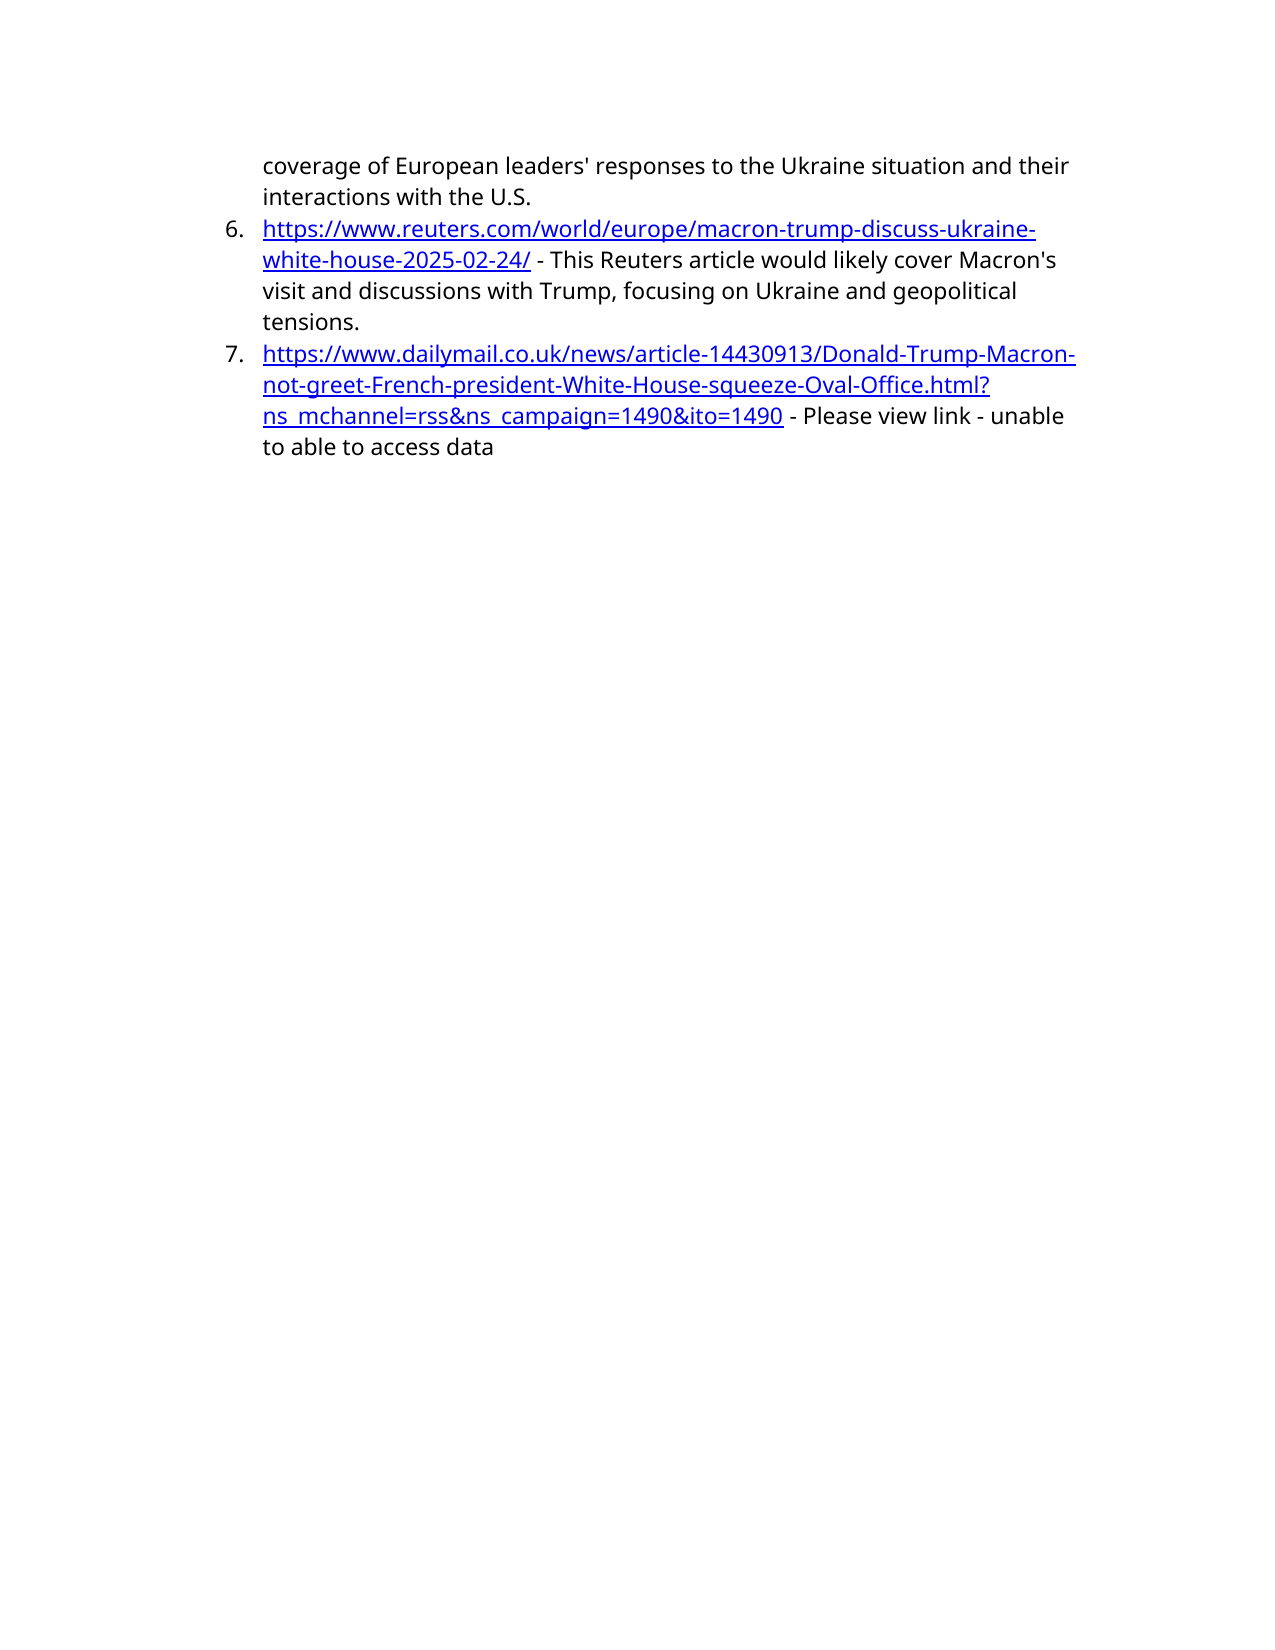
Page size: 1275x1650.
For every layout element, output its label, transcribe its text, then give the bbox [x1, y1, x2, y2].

list https://www.reuters.com/world/europe/macron-trump-discuss-ukraine-white-house-2025-02-24/ - This Reuters article would likely cover Macron's visit and discussions with Trump, focusing on Ukraine and geopolitical tensions. [225, 212, 1087, 337]
list https://www.dailymail.co.uk/news/article-14430913/Donald-Trump-Macron-not-greet-French-president-White-House-squeeze-Oval-Office.html?ns_mchannel=rss&ns_campaign=1490&ito=1490 - Please view link - unable to able to access data [225, 337, 1087, 462]
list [225, 150, 1087, 212]
